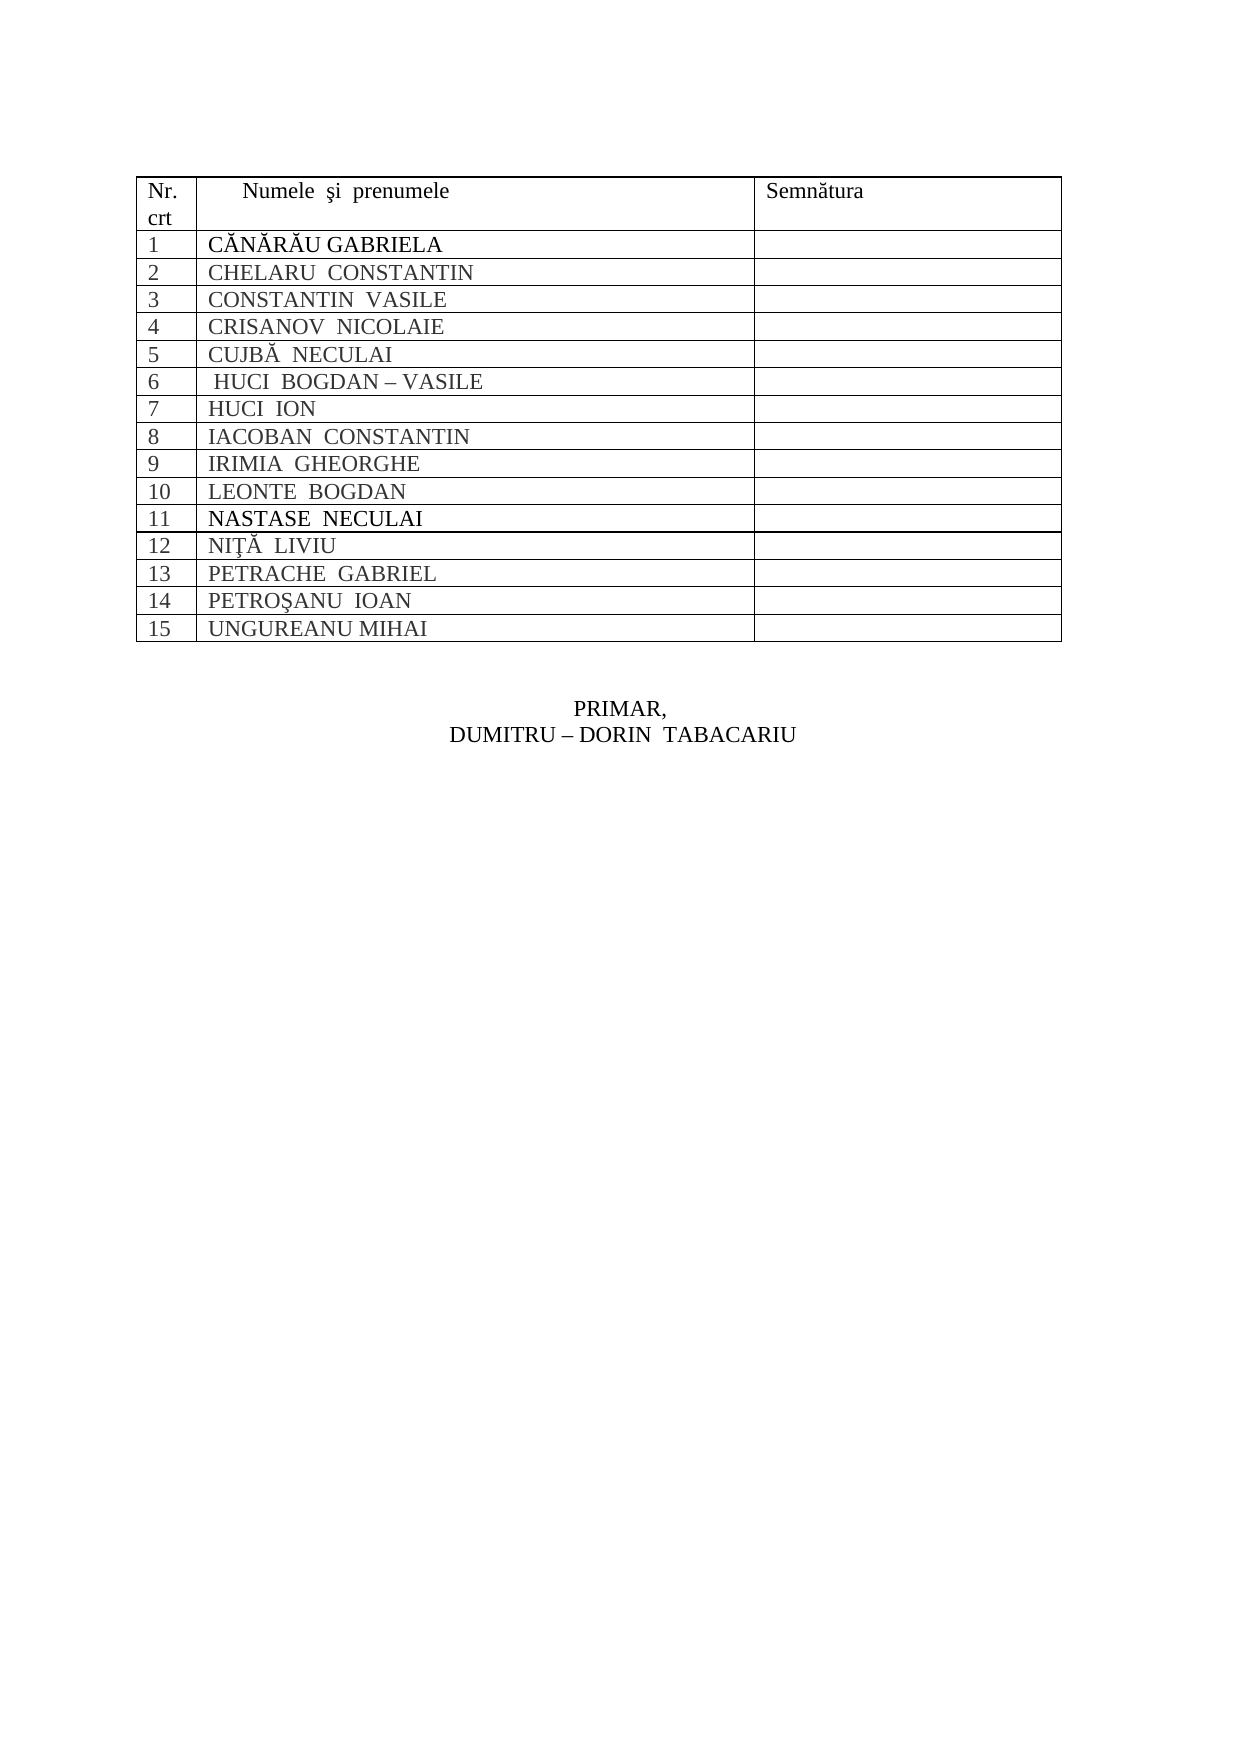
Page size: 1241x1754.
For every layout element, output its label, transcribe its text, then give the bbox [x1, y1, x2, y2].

table_cell 4 [137, 313, 196, 340]
table_cell 15 [137, 615, 196, 641]
table_cell 14 [137, 587, 196, 614]
table_cell 2 [137, 259, 196, 285]
table_cell 3 [137, 286, 196, 312]
table_cell CRISANOV NICOLAIE [197, 313, 754, 340]
table_cell CĂNĂRĂU GABRIELA [197, 231, 754, 257]
table_cell NIŢĂ LIVIU [197, 533, 754, 559]
table_cell [755, 368, 1061, 394]
table_cell PETROŞANU IOAN [197, 587, 754, 614]
table_cell 7 [137, 396, 196, 422]
table_cell HUCI ION [197, 396, 754, 422]
table_cell [755, 341, 1061, 367]
table_cell 8 [137, 423, 196, 449]
table_cell [755, 313, 1061, 340]
table_cell [755, 478, 1061, 504]
table_cell 5 [137, 341, 196, 367]
table_cell 6 [137, 368, 196, 394]
table_cell [755, 423, 1061, 449]
table_cell 11 [137, 505, 196, 531]
table_cell [755, 587, 1061, 614]
table_cell NASTASE NECULAI [197, 505, 754, 531]
table_cell PETRACHE GABRIEL [197, 560, 754, 586]
table_header Semnătura [755, 178, 1061, 230]
table_cell LEONTE BOGDAN [197, 478, 754, 504]
table_cell IRIMIA GHEORGHE [197, 450, 754, 477]
table_cell IACOBAN CONSTANTIN [197, 423, 754, 449]
table_cell [755, 450, 1061, 477]
text DUMITRU – DORIN TABACARIU [148, 721, 1093, 747]
table_cell 12 [137, 533, 196, 559]
table_header Numele şi prenumele [197, 178, 754, 230]
table_header Nr. crt [137, 178, 196, 230]
table_cell [755, 560, 1061, 586]
table_cell 9 [137, 450, 196, 477]
table_cell [755, 286, 1061, 312]
table_cell [755, 533, 1061, 559]
table_cell [755, 231, 1061, 257]
table_cell [755, 396, 1061, 422]
table_cell CHELARU CONSTANTIN [197, 259, 754, 285]
table_cell HUCI BOGDAN – VASILE [197, 368, 754, 394]
table_cell CONSTANTIN VASILE [197, 286, 754, 312]
table_cell 13 [137, 560, 196, 586]
table_cell 10 [137, 478, 196, 504]
table_cell 1 [137, 231, 196, 257]
table_cell [755, 615, 1061, 641]
table_cell CUJBĂ NECULAI [197, 341, 754, 367]
text PRIMAR, [148, 695, 1093, 721]
table_cell UNGUREANU MIHAI [197, 615, 754, 641]
table_cell [755, 505, 1061, 531]
table_cell [755, 259, 1061, 285]
